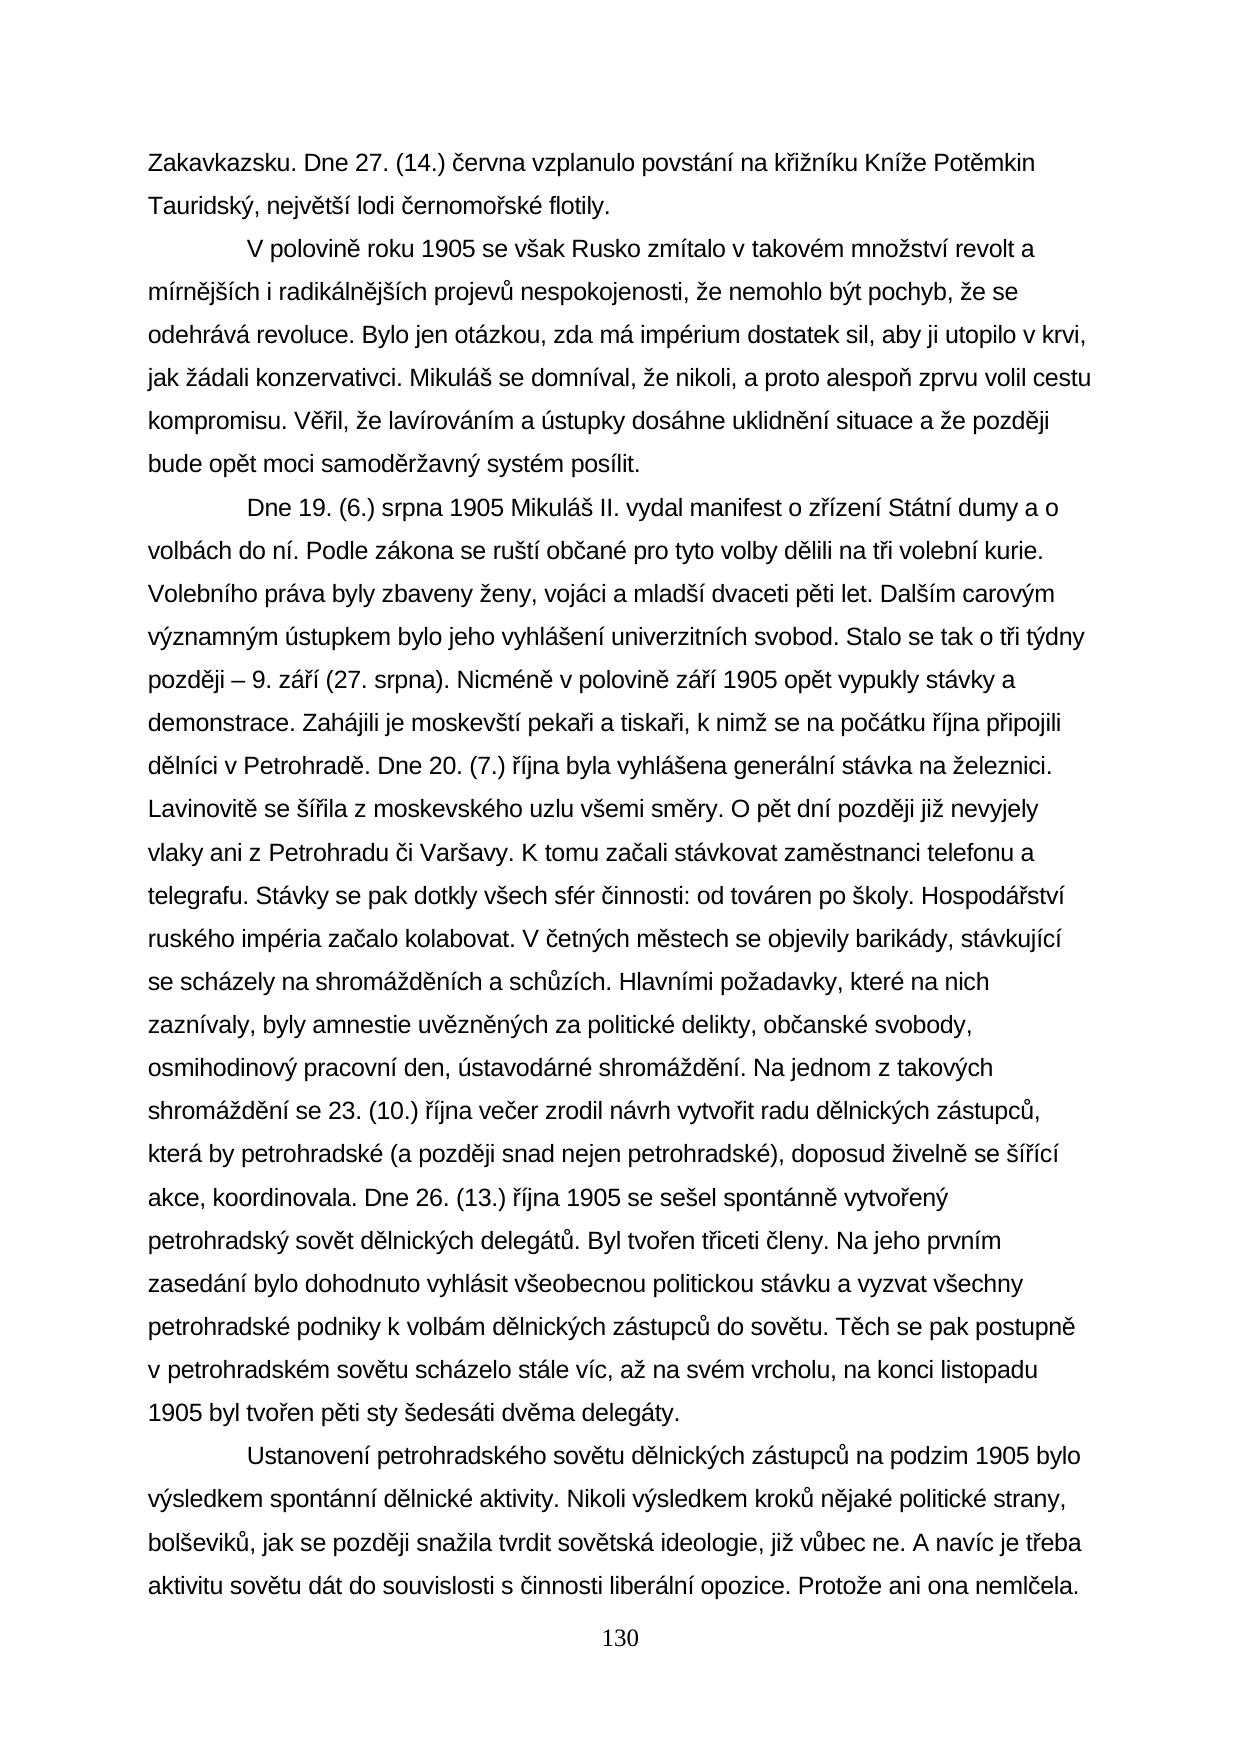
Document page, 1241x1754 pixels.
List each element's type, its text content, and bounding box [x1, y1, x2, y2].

text Dne 19. (6.) srpna 1905 Mikuláš II. vydal manifest o zřízení Státní dumy a o volbách do ní. Podle zákona se ruští občané pro tyto volby dělili na tři volební kurie. Volebního práva byly zbaveny ženy, vojáci a mladší dvaceti pěti let. Dalším carovým významným ústupkem bylo jeho vyhlášení univerzitních svobod. Stalo se tak o tři týdny později – 9. září (27. srpna). Nicméně v polovině září 1905 opět vypukly stávky a demonstrace. Zahájili je moskevští pekaři a tiskaři, k nimž se na počátku října připojili dělníci v Petrohradě. Dne 20. (7.) října byla vyhlášena generální stávka na železnici. Lavinovitě se šířila z moskevského uzlu všemi směry. O pět dní později již nevyjely vlaky ani z Petrohradu či Varšavy. K tomu začali stávkovat zaměstnanci telefonu a telegrafu. Stávky se pak dotkly všech sfér činnosti: od továren po školy. Hospodářství ruského impéria začalo kolabovat. V četných městech se objevily barikády, stávkující se scházely na shromážděních a schůzích. Hlavními požadavky, které na nich zaznívaly, byly amnestie uvězněných za politické delikty, občanské svobody, osmihodinový pracovní den, ústavodárné shromáždění. Na jednom z takových shromáždění se 23. (10.) října večer zrodil návrh vytvořit radu dělnických zástupců, která by petrohradské (a později snad nejen petrohradské), doposud živelně se šířící akce, koordinovala. Dne 26. (13.) října 1905 se sešel spontánně vytvořený petrohradský sovět dělnických delegátů. Byl tvořen třiceti členy. Na jeho prvním zasedání bylo dohodnuto vyhlásit všeobecnou politickou stávku a vyzvat všechny petrohradské podniky k volbám dělnických zástupců do sovětu. Těch se pak postupně v petrohradském sovětu scházelo stále víc, až na svém vrcholu, na konci listopadu 1905 byl tvořen pěti sty šedesáti dvěma delegáty. [148, 493, 1093, 1427]
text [148, 1441, 1093, 1599]
text V polovině roku 1905 se však Rusko zmítalo v takovém množství revolt a mírnějších i radikálnějších projevů nespokojenosti, že nemohlo být pochyb, že se odehrává revoluce. Bylo jen otázkou, zda má impérium dostatek sil, aby ji utopilo v krvi, jak žádali konzervativci. Mikuláš se domníval, že nikoli, a proto alespoň zprvu volil cestu kompromisu. Věřil, že lavírováním a ústupky dosáhne uklidnění situace a že později bude opět moci samoděržavný systém posílit. [148, 234, 1093, 478]
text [148, 148, 1093, 219]
